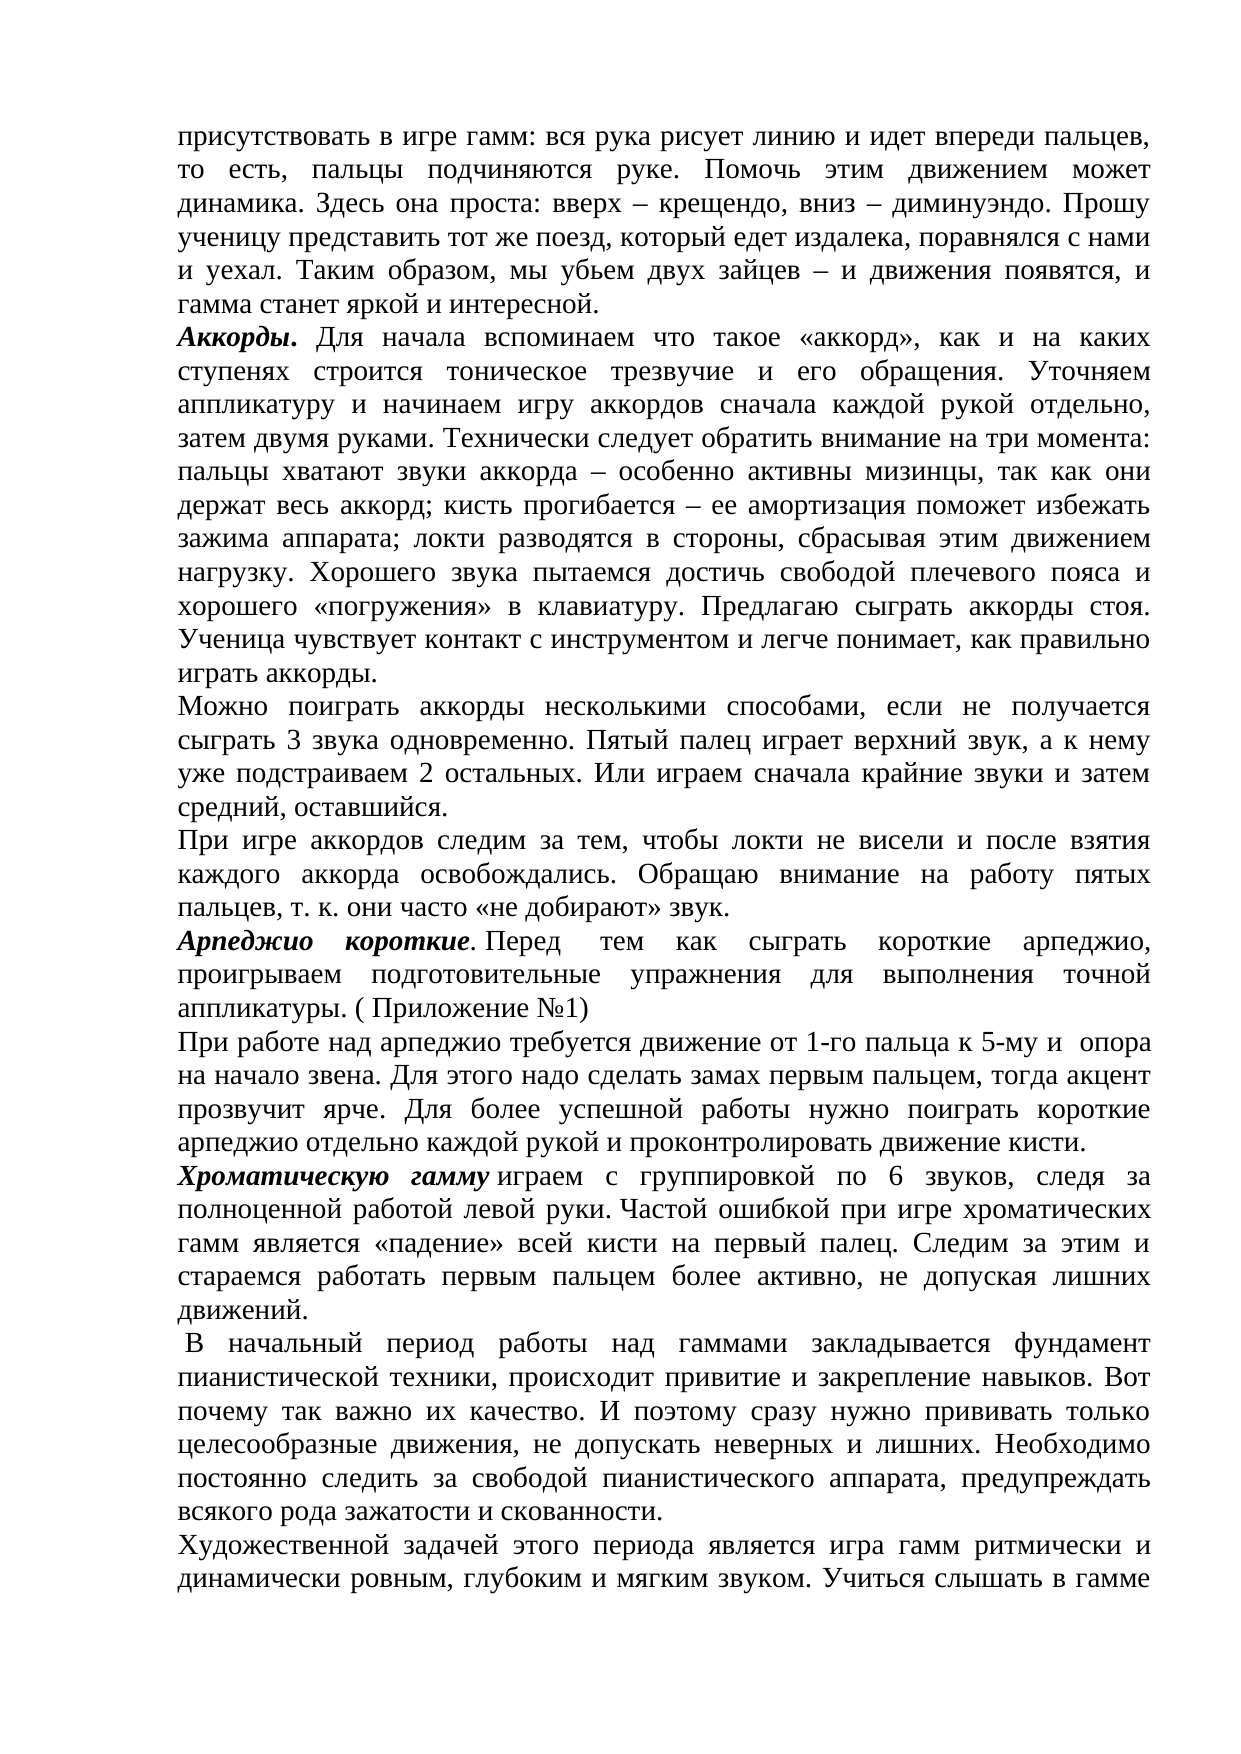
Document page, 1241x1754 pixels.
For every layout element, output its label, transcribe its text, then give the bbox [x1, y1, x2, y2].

text При работе над арпеджио требуется движение от 1-го пальца к 5-му и опора на начало звена. Для этого надо сделать замах первым пальцем, тогда акцент прозвучит ярче. Для более успешной работы нужно поиграть короткие арпеджио отдельно каждой рукой и проконтролировать движение кисти. [177, 1024, 1152, 1158]
text В начальный период работы над гаммами закладывается фундамент пианистической техники, происходит привитие и закрепление навыков. Вот почему так важно их качество. И поэтому сразу нужно прививать только целесообразные движения, не допускать неверных и лишних. Необходимо постоянно следить за свободой пианистического аппарата, предупреждать всякого рода зажатости и скованности. [177, 1326, 1152, 1527]
text Хроматическую гамму играем с группировкой по 6 звуков, следя за полноценной работой левой руки. Частой ошибкой при игре хроматических гамм является «падение» всей кисти на первый палец. Следим за этим и стараемся работать первым пальцем более активно, не допуская лишних движений. [177, 1158, 1152, 1326]
text Аккорды. Для начала вспоминаем что такое «аккорд», как и на каких ступенях строится тоническое трезвучие и его обращения. Уточняем аппликатуру и начинаем игру аккордов сначала каждой рукой отдельно, затем двумя руками. Технически следует обратить внимание на три момента: пальцы хватают звуки аккорда – особенно активны мизинцы, так как они держат весь аккорд; кисть прогибается – ее амортизация поможет избежать зажима аппарата; локти разводятся в стороны, сбрасывая этим движением нагрузку. Хорошего звука пытаемся достичь свободой плечевого пояса и хорошего «погружения» в клавиатуру. Предлагаю сыграть аккорды стоя. Ученица чувствует контакт с инструментом и легче понимает, как правильно играть аккорды. [177, 319, 1152, 688]
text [177, 118, 1152, 319]
text При игре аккордов следим за тем, чтобы локти не висели и после взятия каждого аккорда освобождались. Обращаю внимание на работу пятых пальцев, т. к. они часто «не добирают» звук. [177, 822, 1152, 923]
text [177, 1527, 1152, 1594]
text Арпеджио короткие. Перед тем как сыграть короткие арпеджио, проигрываем подготовительные упражнения для выполнения точной аппликатуры. ( Приложение №1) [177, 923, 1152, 1024]
text Можно поиграть аккорды несколькими способами, если не получается сыграть 3 звука одновременно. Пятый палец играет верхний звук, а к нему уже подстраиваем 2 остальных. Или играем сначала крайние звуки и затем средний, оставшийся. [177, 688, 1152, 822]
